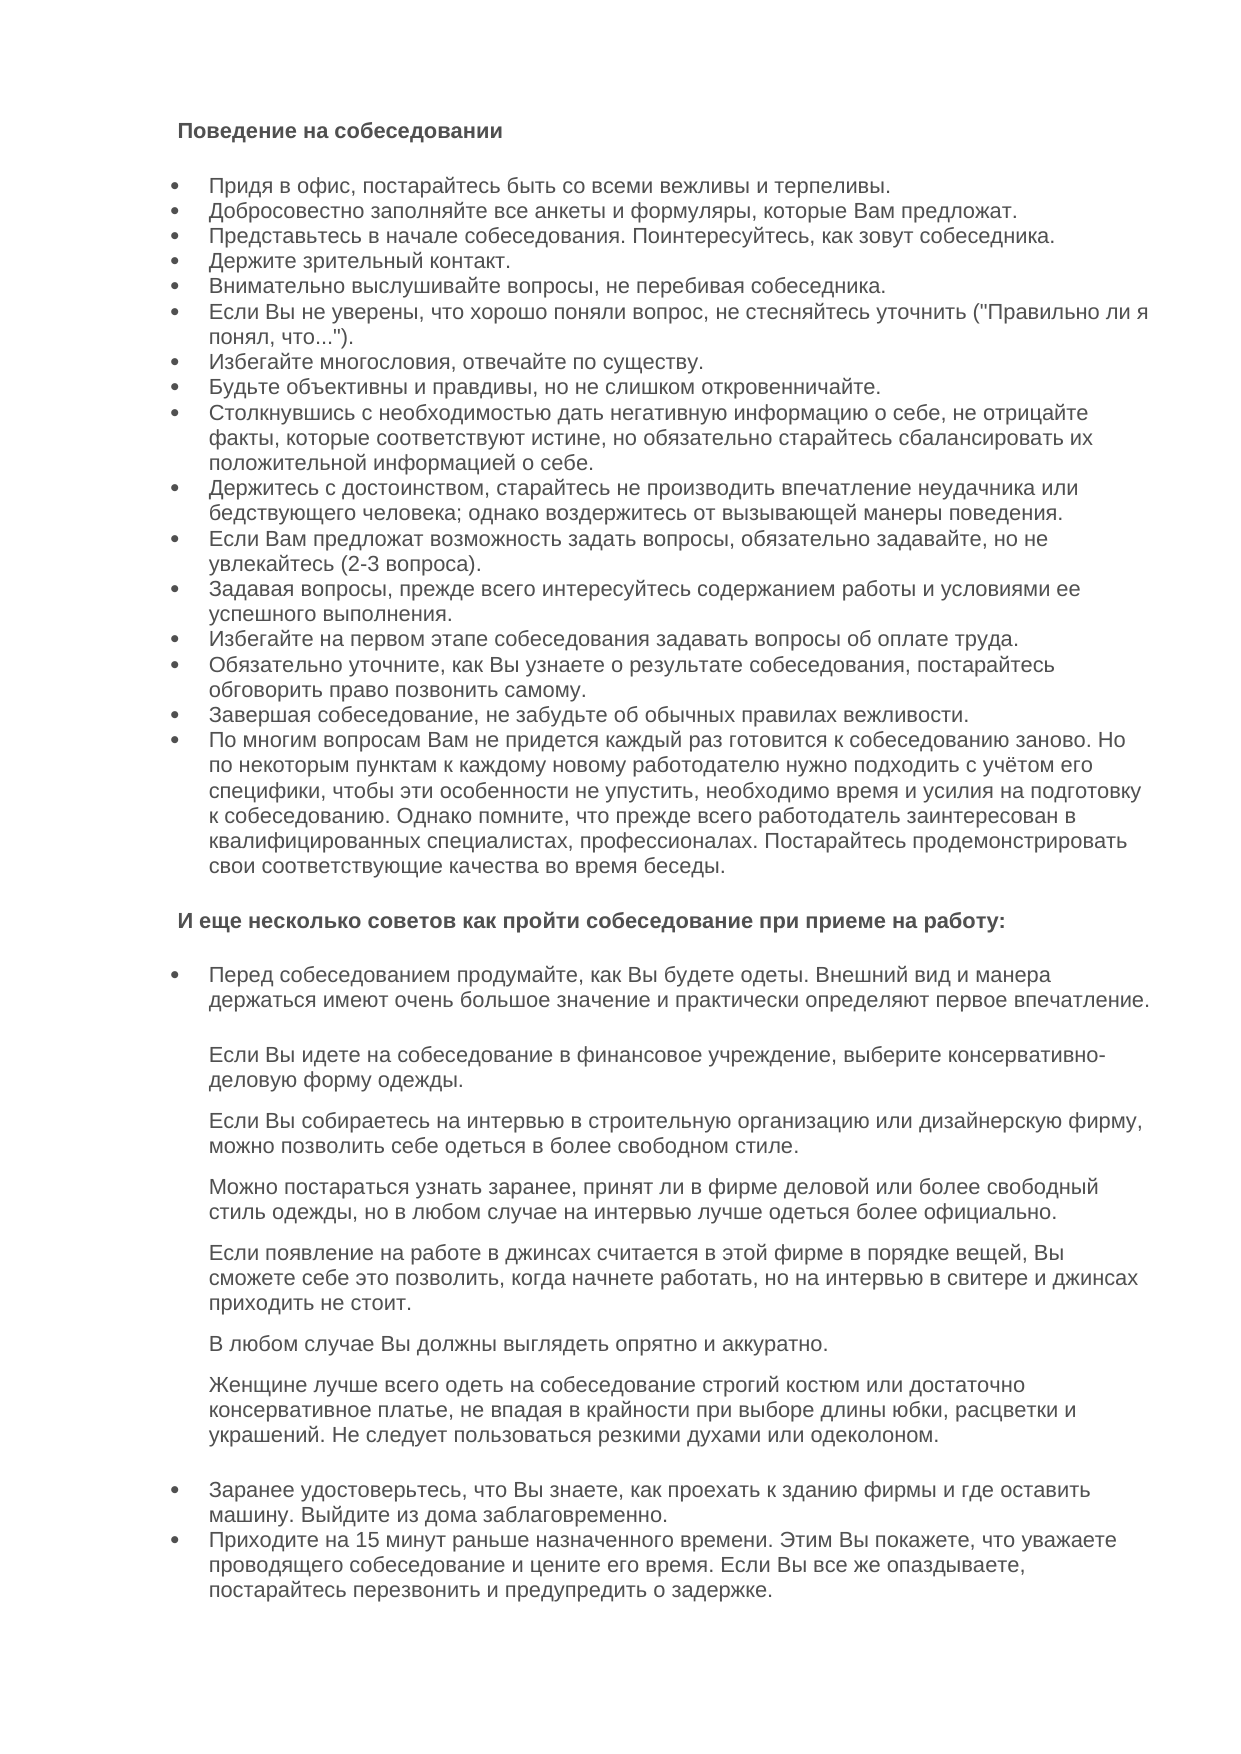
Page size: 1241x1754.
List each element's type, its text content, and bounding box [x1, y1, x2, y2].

list Внимательно выслушивайте вопросы, не перебивая собеседника. [171, 273, 1152, 298]
list Будьте объективны и правдивы, но не слишком откровенничайте. [171, 374, 1152, 399]
list Избегайте на первом этапе собеседования задавать вопросы об оплате труда. [171, 626, 1152, 651]
list Если Вы не уверены, что хорошо поняли вопрос, не стесняйтесь уточнить ("Правильно ли я понял, что..."). [171, 298, 1152, 349]
text Если появление на работе в джинсах считается в этой фирме в порядке вещей, Вы сможете себе это позволить, когда начнете работать, но на интервью в свитере и джинсах приходить не стоит. [208, 1239, 1152, 1315]
text Можно постараться узнать заранее, принят ли в фирме деловой или более свободный стиль одежды, но в любом случае на интервью лучше одеться более официально. [208, 1173, 1152, 1224]
text Поведение на собеседовании [177, 118, 1152, 143]
list Задавая вопросы, прежде всего интересуйтесь содержанием работы и условиями ее успешного выполнения. [171, 576, 1152, 626]
list Приходите на 15 минут раньше назначенного времени. Этим Вы покажете, что уважаете проводящего собеседование и цените его время. Если Вы все же опаздываете, постарайтесь перезвонить и предупредить о задержке. [171, 1527, 1152, 1602]
list Избегайте многословия, отвечайте по существу. [171, 349, 1152, 374]
list Обязательно уточните, как Вы узнаете о результате собеседования, постарайтесь обговорить право позвонить самому. [171, 651, 1152, 702]
text Если Вы идете на собеседование в финансовое учреждение, выберите консервативно-деловую форму одежды. [208, 1041, 1152, 1092]
list Держитесь с достоинством, старайтесь не производить впечатление неудачника или бедствующего человека; однако воздержитесь от вызывающей манеры поведения. [171, 475, 1152, 525]
text В любом случае Вы должны выглядеть опрятно и аккуратно. [208, 1331, 1152, 1356]
list Перед собеседованием продумайте, как Вы будете одеты. Внешний вид и манера держаться имеют очень большое значение и практически определяют первое впечатление. [171, 962, 1152, 1012]
list Заранее удостоверьтесь, что Вы знаете, как проехать к зданию фирмы и где оставить машину. Выйдите из дома заблаговременно. [171, 1476, 1152, 1527]
text Если Вы собираетесь на интервью в строительную организацию или дизайнерскую фирму, можно позволить себе одеться в более свободном стиле. [208, 1107, 1152, 1158]
list Держите зрительный контакт. [171, 248, 1152, 273]
list Если Вам предложат возможность задать вопросы, обязательно задавайте, но не увлекайтесь (2-3 вопроса). [171, 525, 1152, 576]
list По многим вопросам Вам не придется каждый раз готовится к собеседованию заново. Но по некоторым пунктам к каждому новому работодателю нужно подходить с учётом его специфики, чтобы эти особенности не упустить, необходимо время и усилия на подготовку к собеседованию. Однако помните, что прежде всего работодатель заинтересован в квалифицированных специалистах, профессионалах. Постарайтесь продемонстрировать свои соответствующие качества во время беседы. [171, 727, 1152, 878]
text И еще несколько советов как пройти собеседование при приеме на работу: [177, 907, 1152, 933]
list Представьтесь в начале собеседования. Поинтересуйтесь, как зовут собеседника. [171, 223, 1152, 248]
list Завершая собеседование, не забудьте об обычных правилах вежливости. [171, 702, 1152, 727]
list Придя в офис, постарайтесь быть со всеми вежливы и терпеливы. [171, 172, 1152, 198]
list Добросовестно заполняйте все анкеты и формуляры, которые Вам предложат. [171, 198, 1152, 223]
text Женщине лучше всего одеть на собеседование строгий костюм или достаточно консервативное платье, не впадая в крайности при выборе длины юбки, расцветки и украшений. Не следует пользоваться резкими духами или одеколоном. [208, 1372, 1152, 1447]
list Столкнувшись с необходимостью дать негативную информацию о себе, не отрицайте факты, которые соответствуют истине, но обязательно старайтесь сбалансировать их положительной информацией о себе. [171, 399, 1152, 475]
